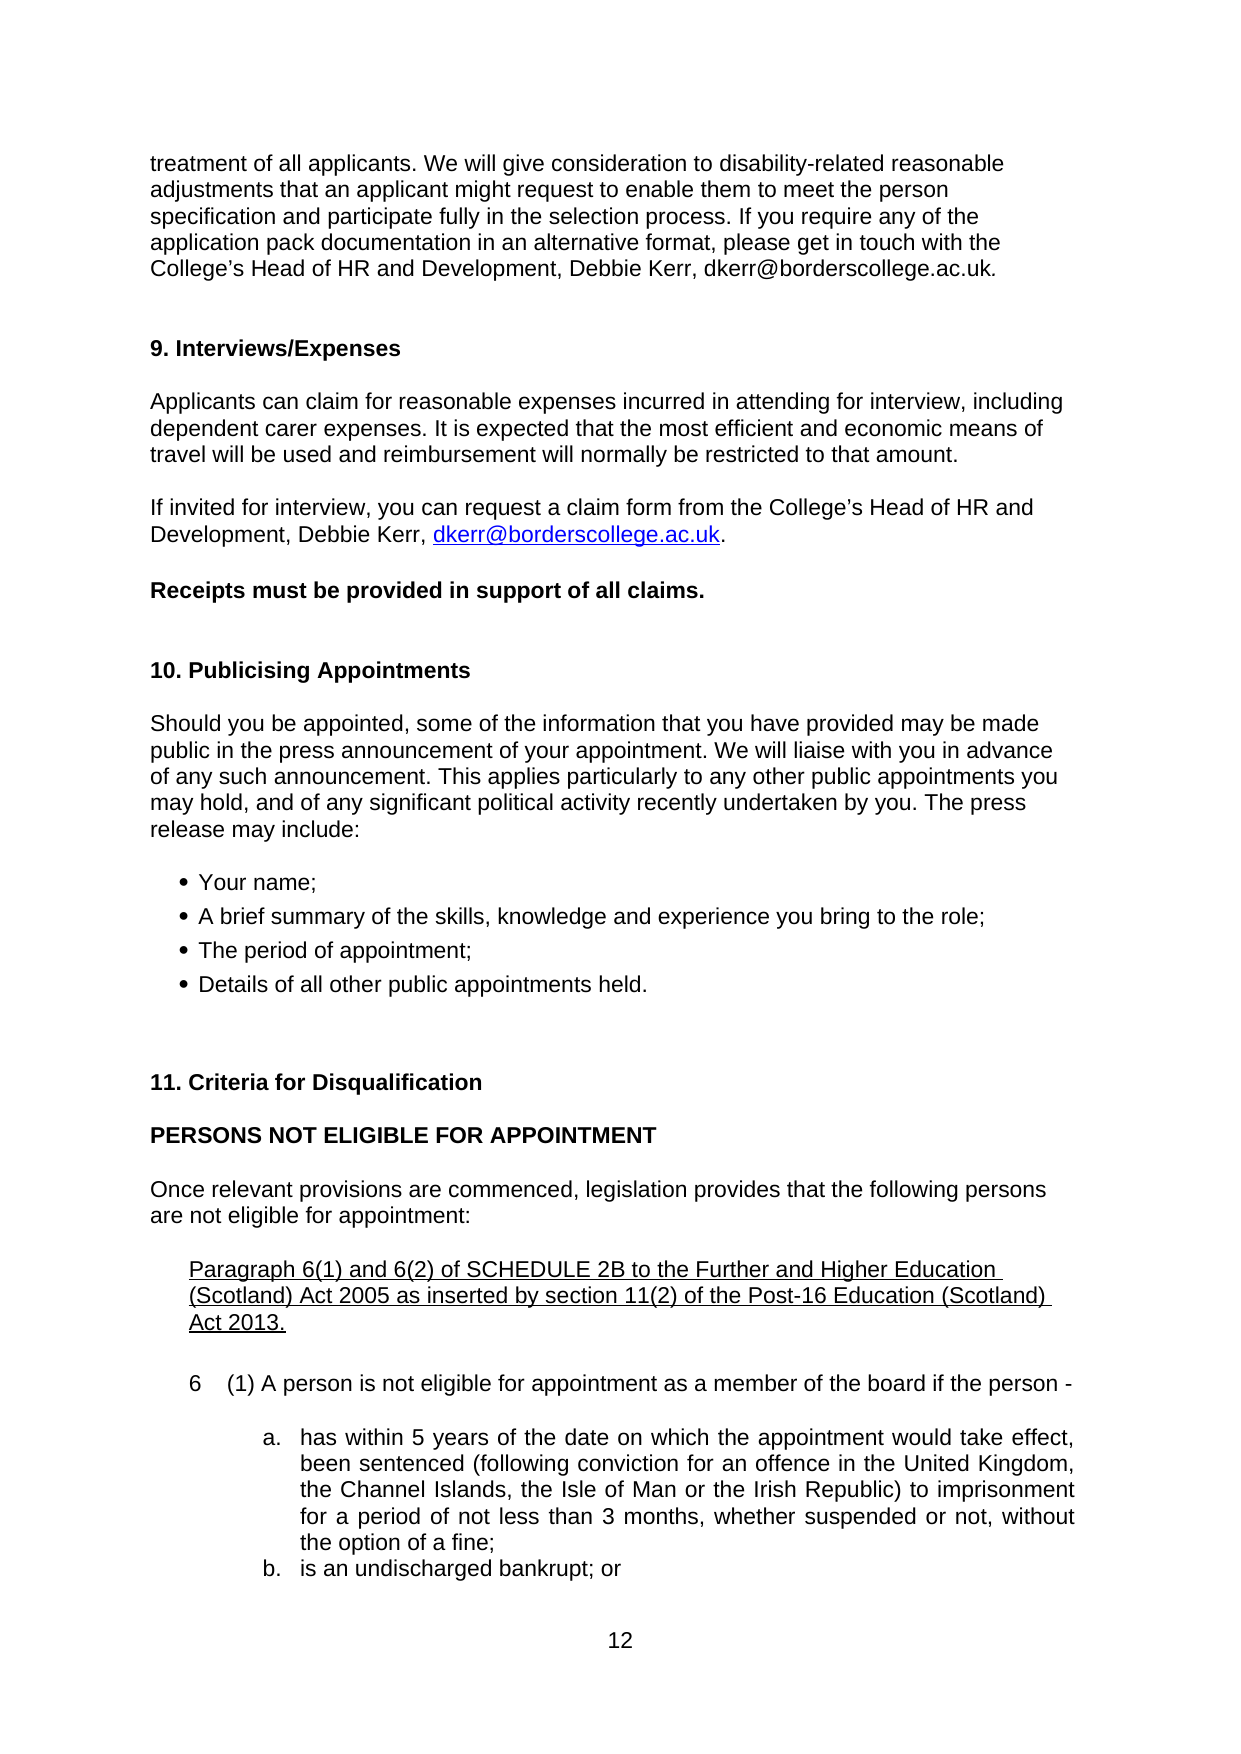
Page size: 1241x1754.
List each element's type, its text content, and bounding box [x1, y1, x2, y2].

subtitle PERSONS NOT ELIGIBLE FOR APPOINTMENT [150, 1122, 1078, 1149]
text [150, 150, 1078, 282]
text 6 (1) A person is not eligible for appointment as a member of the board if the person - [160, 1370, 1078, 1396]
list has within 5 years of the date on which the appointment would take effect, been sentenced (following conviction for an offence in the United Kingdom, the Channel Islands, the Isle of Man or the Irish Republic) to imprisonment for a period of not less than 3 months, whether suspended or not, without the option of a fine; [262, 1423, 1076, 1555]
subtitle Receipts must be provided in support of all claims. [150, 577, 1090, 603]
text 10. Publicising Appointments [150, 657, 1090, 683]
subtitle 11. Criteria for Disqualification [150, 1069, 1090, 1095]
list The period of appointment; [179, 937, 1090, 963]
text Once relevant provisions are commenced, legislation provides that the following persons are not eligible for appointment: [150, 1176, 1078, 1229]
text Paragraph 6(1) and 6(2) of SCHEDULE 2B to the Further and Higher Education (Scotland) Act 2005 as inserted by section 11(2) of the Post-16 Education (Scotland) Act 2013. [188, 1256, 1079, 1335]
list is an undischarged bankrupt; or [262, 1555, 1090, 1582]
text Should you be appointed, some of the information that you have provided may be made public in the press announcement of your appointment. We will liaise with you in advance of any such announcement. This applies particularly to any other public appointments you may hold, and of any significant political activity recently undertaken by you. The press release may include: [150, 710, 1078, 842]
text 9. Interviews/Expenses [150, 335, 1090, 361]
list A brief summary of the skills, knowledge and experience you bring to the role; [179, 903, 1090, 929]
list Details of all other public appointments held. [179, 971, 1090, 997]
text Applicants can claim for reasonable expenses incurred in attending for interview, including dependent carer expenses. It is expected that the most efficient and economic means of travel will be used and reimbursement will normally be restricted to that amount. [150, 388, 1078, 467]
list Your name; [179, 869, 1090, 895]
text If invited for interview, you can request a claim form from the College’s Head of HR and Development, Debbie Kerr, dkerr@borderscollege.ac.uk. [150, 494, 1090, 547]
